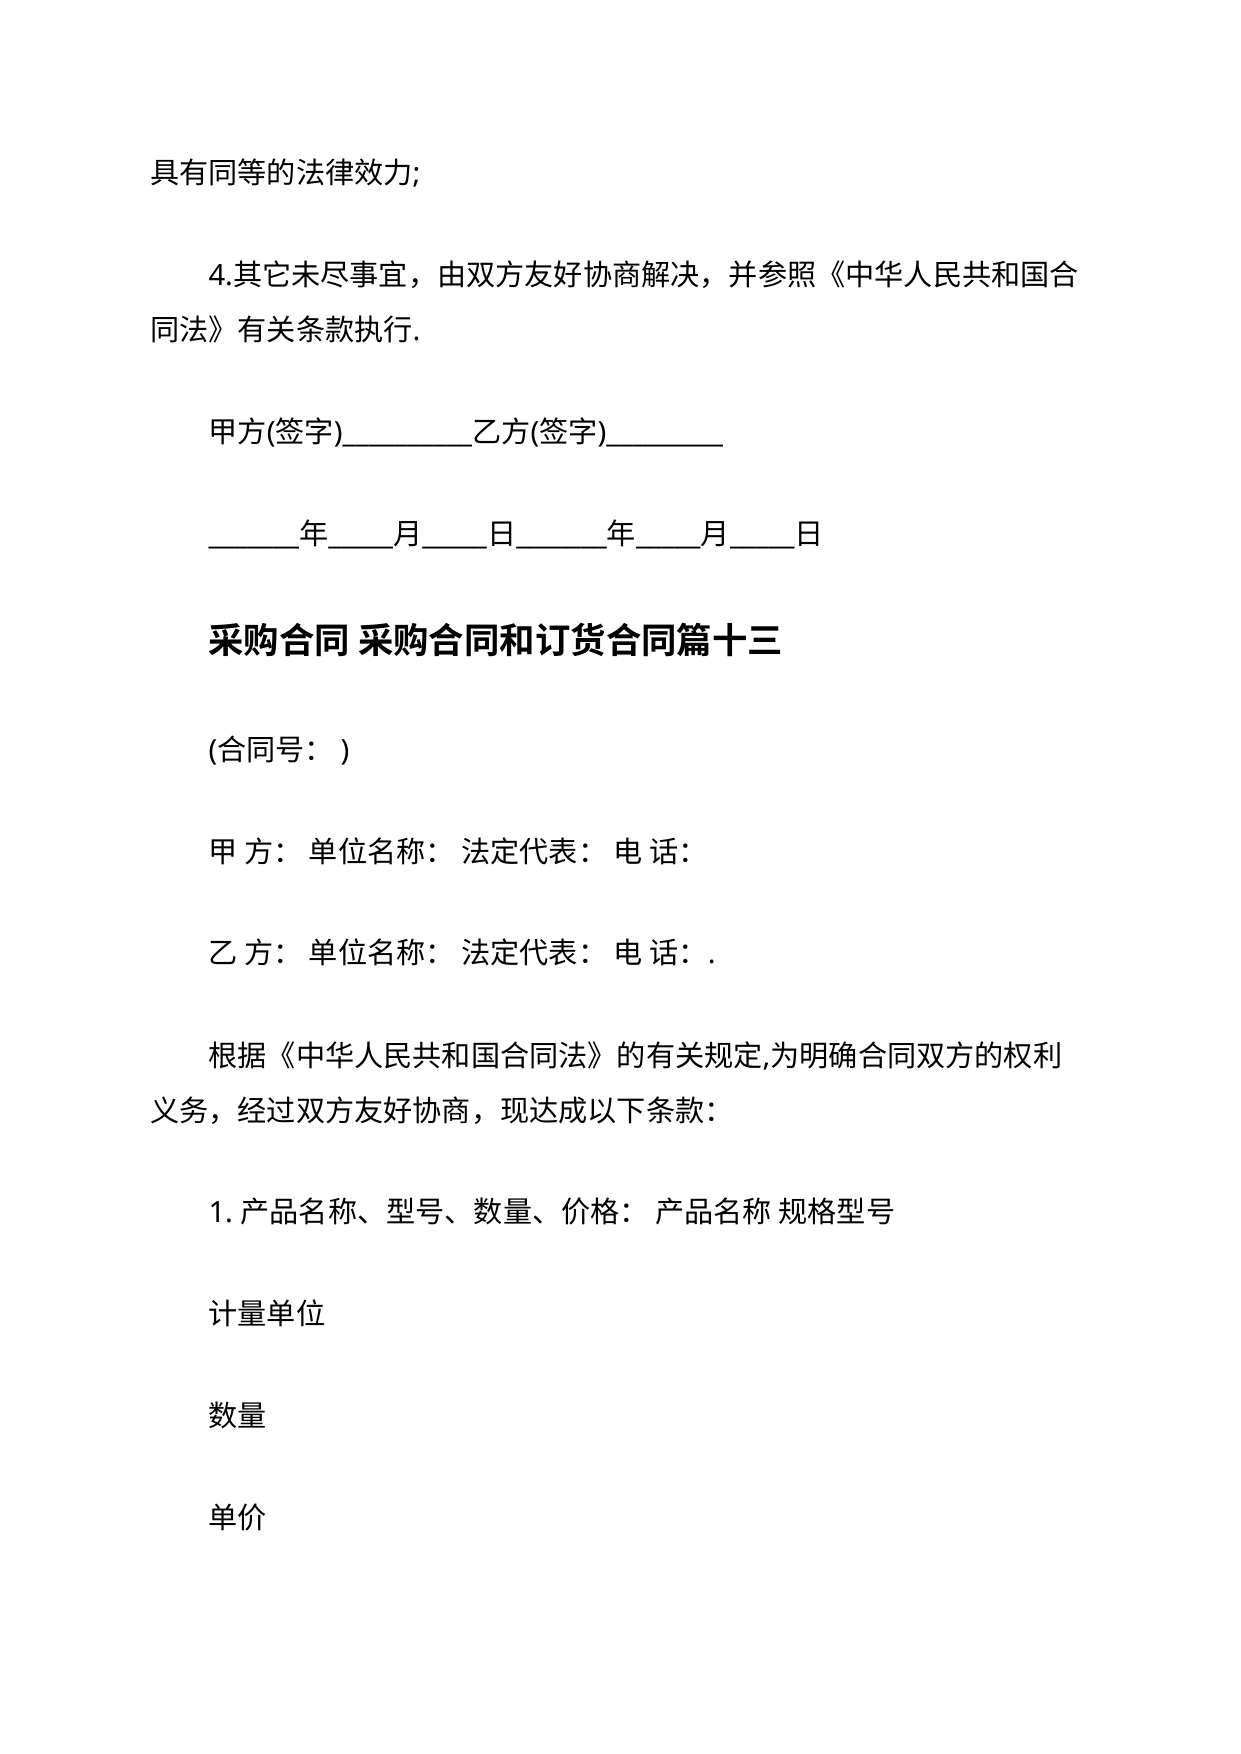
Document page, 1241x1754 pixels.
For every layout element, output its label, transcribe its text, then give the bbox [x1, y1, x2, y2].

text 1. 产品名称、型号、数量、价格： 产品名称 规格型号 [150, 1189, 1090, 1231]
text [150, 150, 1090, 192]
text 数量 [150, 1393, 1090, 1435]
text 乙 方： 单位名称： 法定代表： 电 话：. [150, 930, 1090, 972]
text 采购合同 采购合同和订货合同篇十三 [150, 613, 1090, 664]
text 计量单位 [150, 1291, 1090, 1333]
text 4.其它未尽事宜，由双方友好协商解决，并参照《中华人民共和国合同法》有关条款执行. [150, 252, 1090, 349]
text 甲 方： 单位名称： 法定代表： 电 话： [150, 828, 1090, 871]
text 甲方(签字)__________乙方(签字)_________ [150, 409, 1090, 451]
text _______年_____月_____日_______年_____月_____日 [150, 511, 1090, 553]
text (合同号： ) [150, 726, 1090, 769]
text 根据《中华人民共和国合同法》的有关规定,为明确合同双方的权利义务，经过双方友好协商，现达成以下条款： [150, 1032, 1090, 1129]
text 单价 [150, 1494, 1090, 1537]
